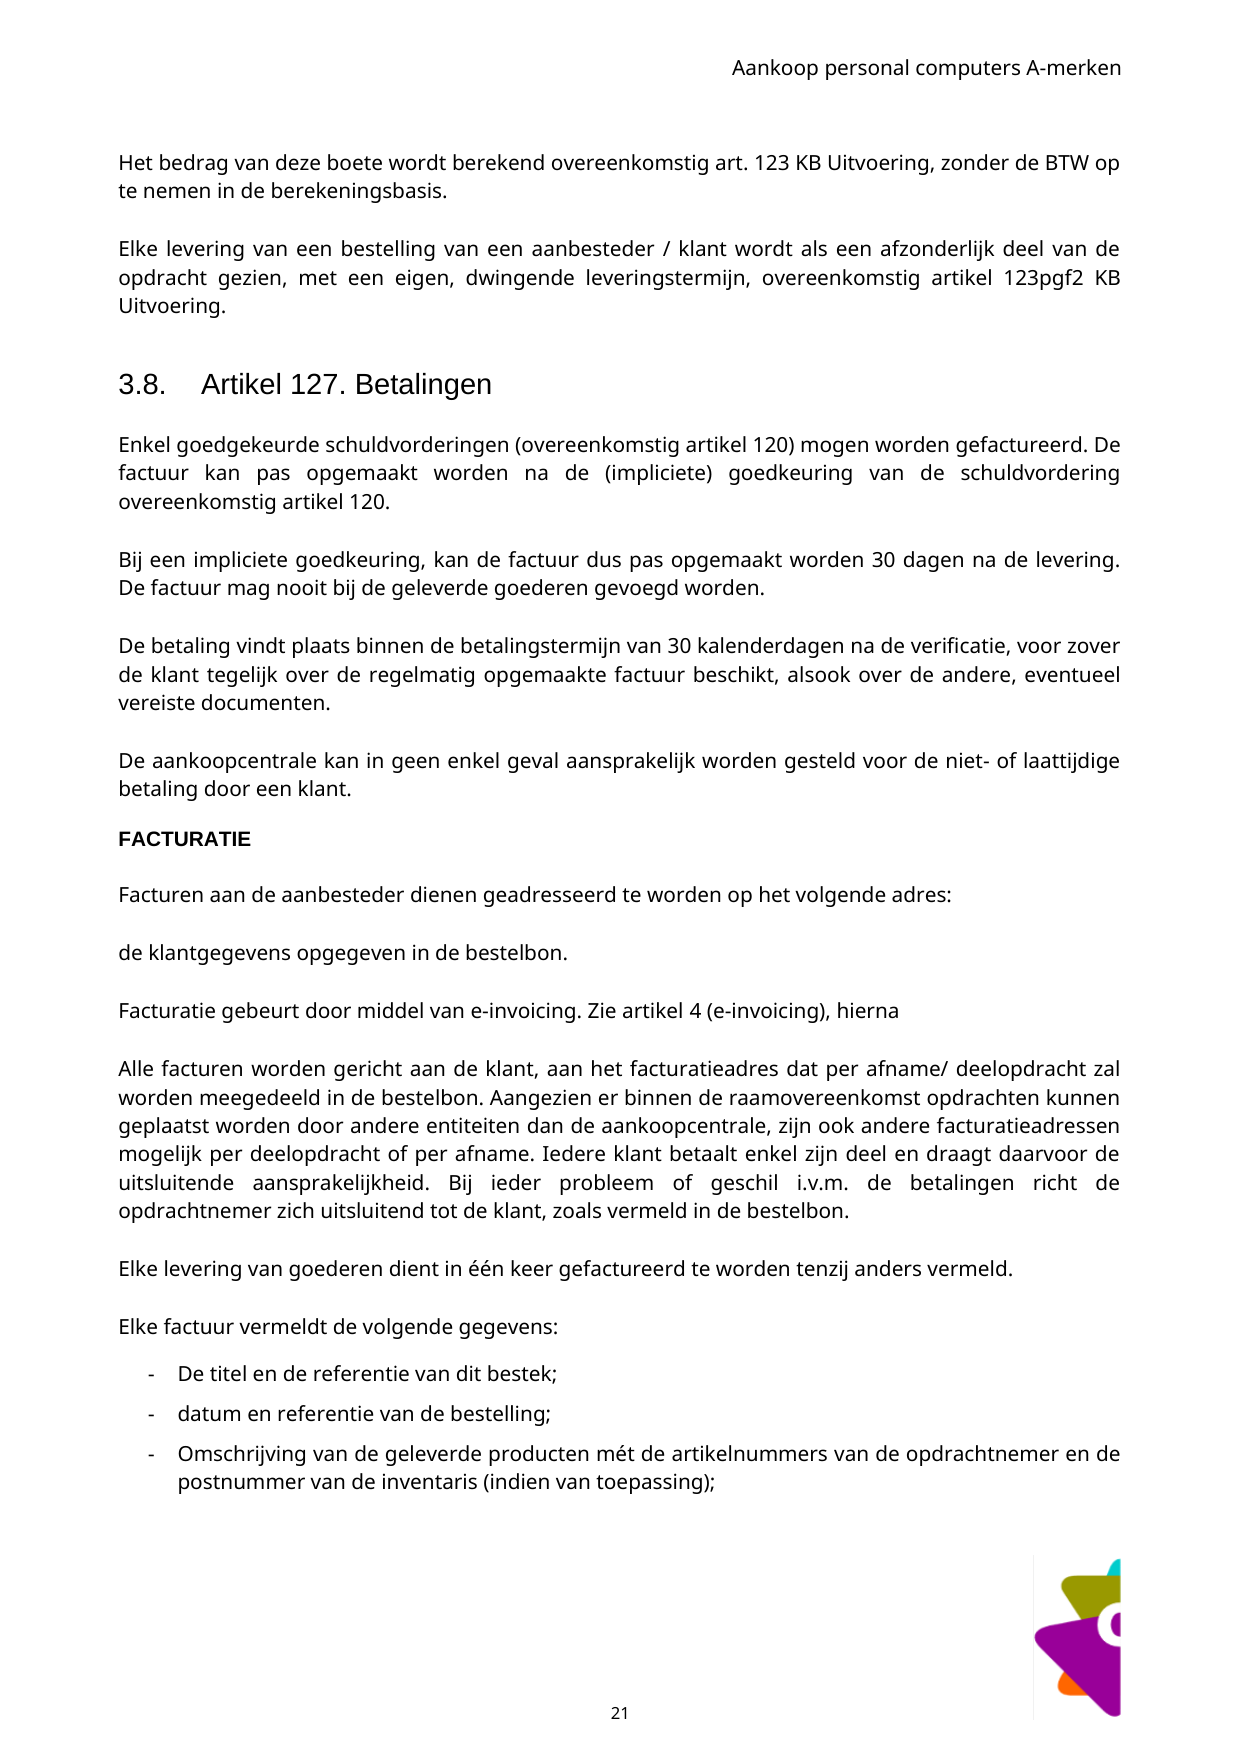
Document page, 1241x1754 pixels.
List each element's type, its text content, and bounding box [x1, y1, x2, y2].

text Facturen aan de aanbesteder dienen geadresseerd te worden op het volgende adres: [118, 880, 1122, 909]
text Enkel goedgekeurde schuldvorderingen (overeenkomstig artikel 120) mogen worden gefactureerd. De factuur kan pas opgemaakt worden na de (impliciete) goedkeuring van de schuldvordering overeenkomstig artikel 120. [118, 430, 1122, 515]
text Het bedrag van deze boete wordt berekend overeenkomstig art. 123 KB Uitvoering, zonder de BTW op te nemen in de berekeningsbasis. [118, 148, 1122, 204]
text De aankoopcentrale kan in geen enkel geval aansprakelijk worden gesteld voor de niet- of laattijdige betaling door een klant. [118, 746, 1122, 803]
list De titel en de referentie van dit bestek; [148, 1359, 1122, 1387]
text de klantgegevens opgegeven in de bestelbon. [118, 938, 1122, 967]
list Omschrijving van de geleverde producten mét de artikelnummers van de opdrachtnemer en de postnummer van de inventaris (indien van toepassing); [148, 1439, 1122, 1496]
picture [1032, 1555, 1123, 1720]
list datum en referentie van de bestelling; [148, 1399, 1122, 1427]
text Facturatie [118, 827, 1122, 851]
text De betaling vindt plaats binnen de betalingstermijn van 30 kalenderdagen na de verificatie, voor zover de klant tegelijk over de regelmatig opgemaakte factuur beschikt, alsook over de andere, eventueel vereiste documenten. [118, 631, 1122, 717]
subtitle Artikel 127. Betalingen [118, 367, 1122, 400]
text Alle facturen worden gericht aan de klant, aan het facturatieadres dat per afname/ deelopdracht zal worden meegedeeld in de bestelbon. Aangezien er binnen de raamovereenkomst opdrachten kunnen geplaatst worden door andere entiteiten dan de aankoopcentrale, zijn ook andere facturatieadressen mogelijk per deelopdracht of per afname. Iedere klant betaalt enkel zijn deel en draagt daarvoor de uitsluitende aansprakelijkheid. Bij ieder probleem of geschil i.v.m. de betalingen richt de opdrachtnemer zich uitsluitend tot de klant, zoals vermeld in de bestelbon. [118, 1054, 1122, 1225]
text Elke levering van goederen dient in één keer gefactureerd te worden tenzij anders vermeld. [118, 1254, 1122, 1283]
text Elke levering van een bestelling van een aanbesteder / klant wordt als een afzonderlijk deel van de opdracht gezien, met een eigen, dwingende leveringstermijn, overeenkomstig artikel 123pgf2 KB Uitvoering. [118, 234, 1122, 319]
text Elke factuur vermeldt de volgende gegevens: [118, 1312, 1122, 1341]
text Bij een impliciete goedkeuring, kan de factuur dus pas opgemaakt worden 30 dagen na de levering. De factuur mag nooit bij de geleverde goederen gevoegd worden. [118, 545, 1122, 602]
text Facturatie gebeurt door middel van e-invoicing. Zie artikel 4 (e-invoicing), hierna [118, 996, 1122, 1025]
